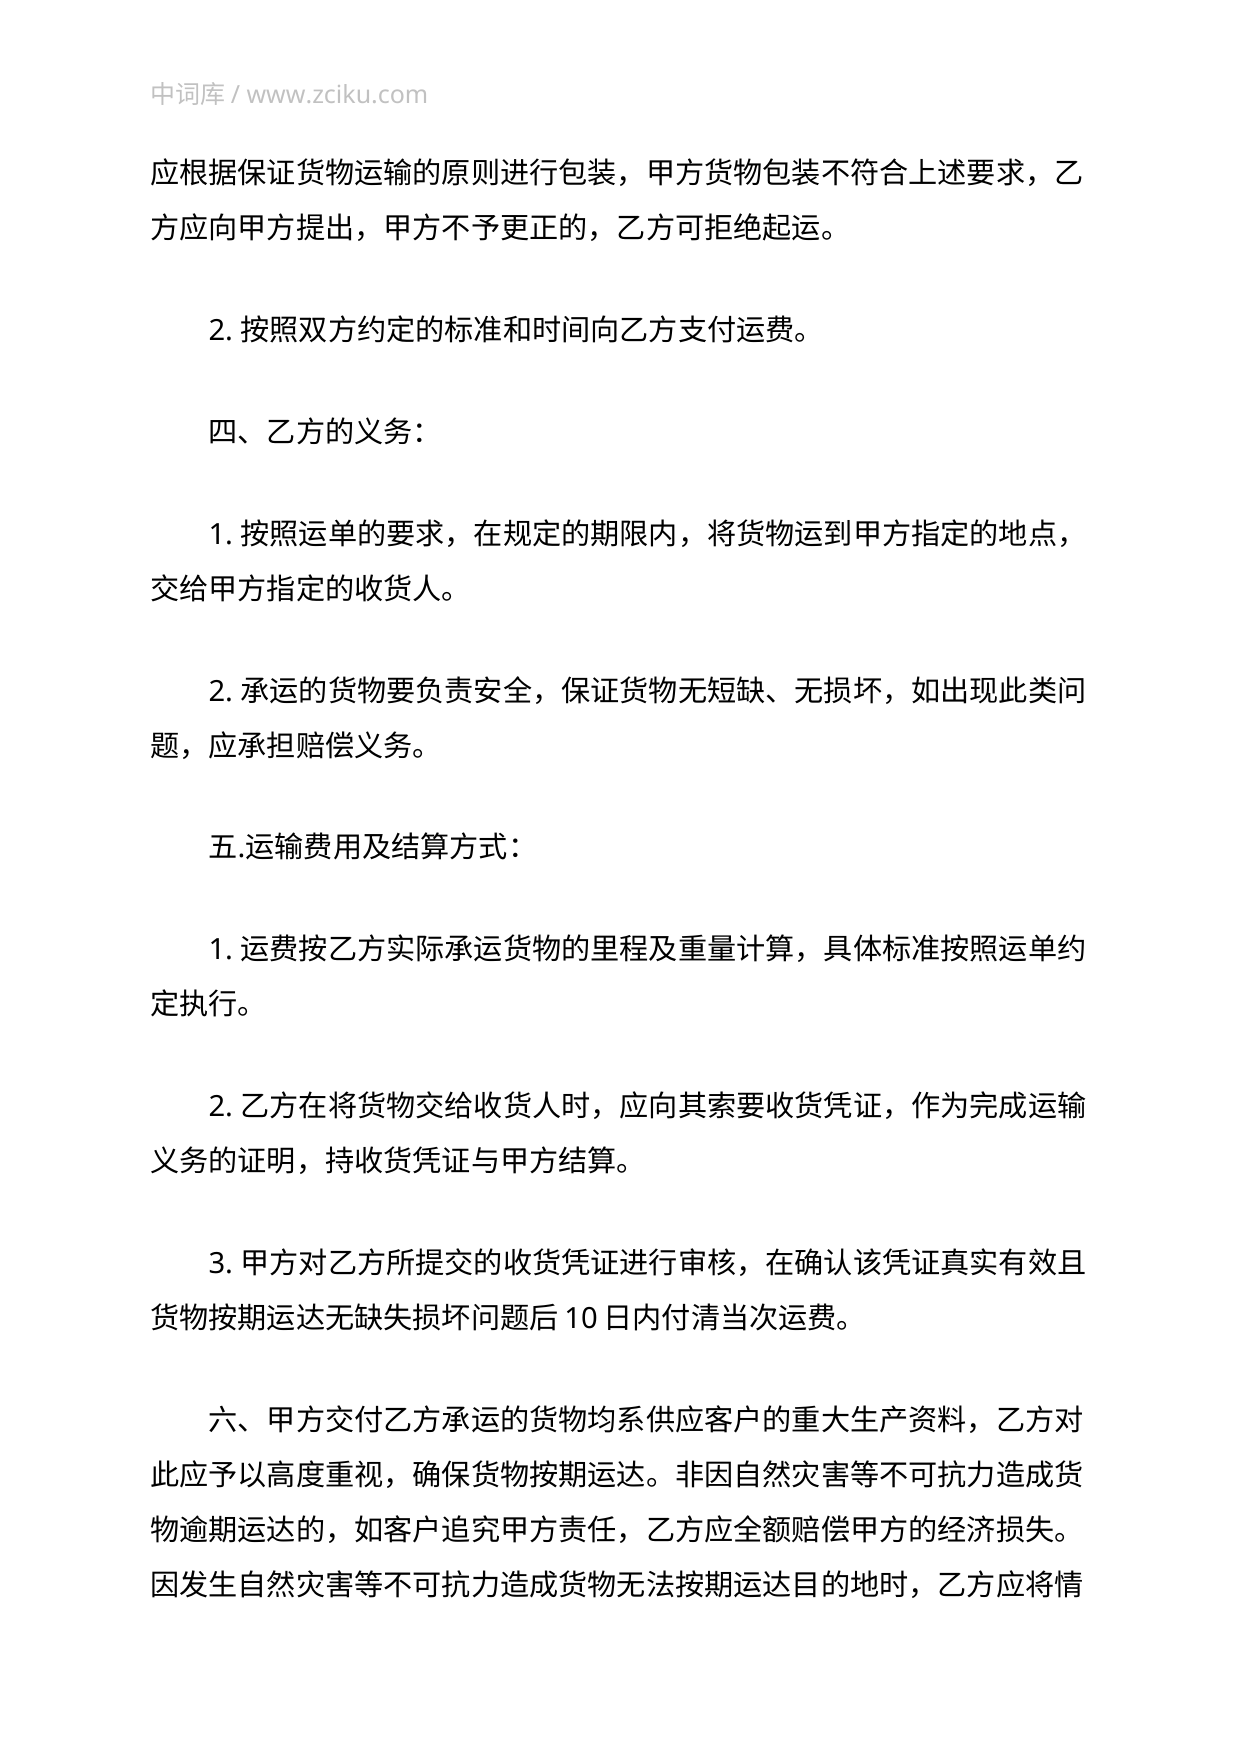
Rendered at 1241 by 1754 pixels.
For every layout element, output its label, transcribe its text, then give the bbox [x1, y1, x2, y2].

text 五.运输费用及结算方式： [150, 824, 1090, 866]
text 2. 乙方在将货物交给收货人时，应向其索要收货凭证，作为完成运输义务的证明，持收货凭证与甲方结算。 [150, 1083, 1090, 1180]
text 1. 运费按乙方实际承运货物的里程及重量计算，具体标准按照运单约定执行。 [150, 926, 1090, 1023]
text 2. 按照双方约定的标准和时间向乙方支付运费。 [150, 307, 1090, 349]
text 2. 承运的货物要负责安全，保证货物无短缺、无损坏，如出现此类问题，应承担赔偿义务。 [150, 667, 1090, 764]
text 1. 按照运单的要求，在规定的期限内，将货物运到甲方指定的地点，交给甲方指定的收货人。 [150, 510, 1090, 608]
text 3. 甲方对乙方所提交的收货凭证进行审核，在确认该凭证真实有效且货物按期运达无缺失损坏问题后10日内付清当次运费。 [150, 1239, 1090, 1337]
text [150, 1396, 1090, 1603]
text 四、乙方的义务： [150, 409, 1090, 451]
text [150, 150, 1090, 247]
